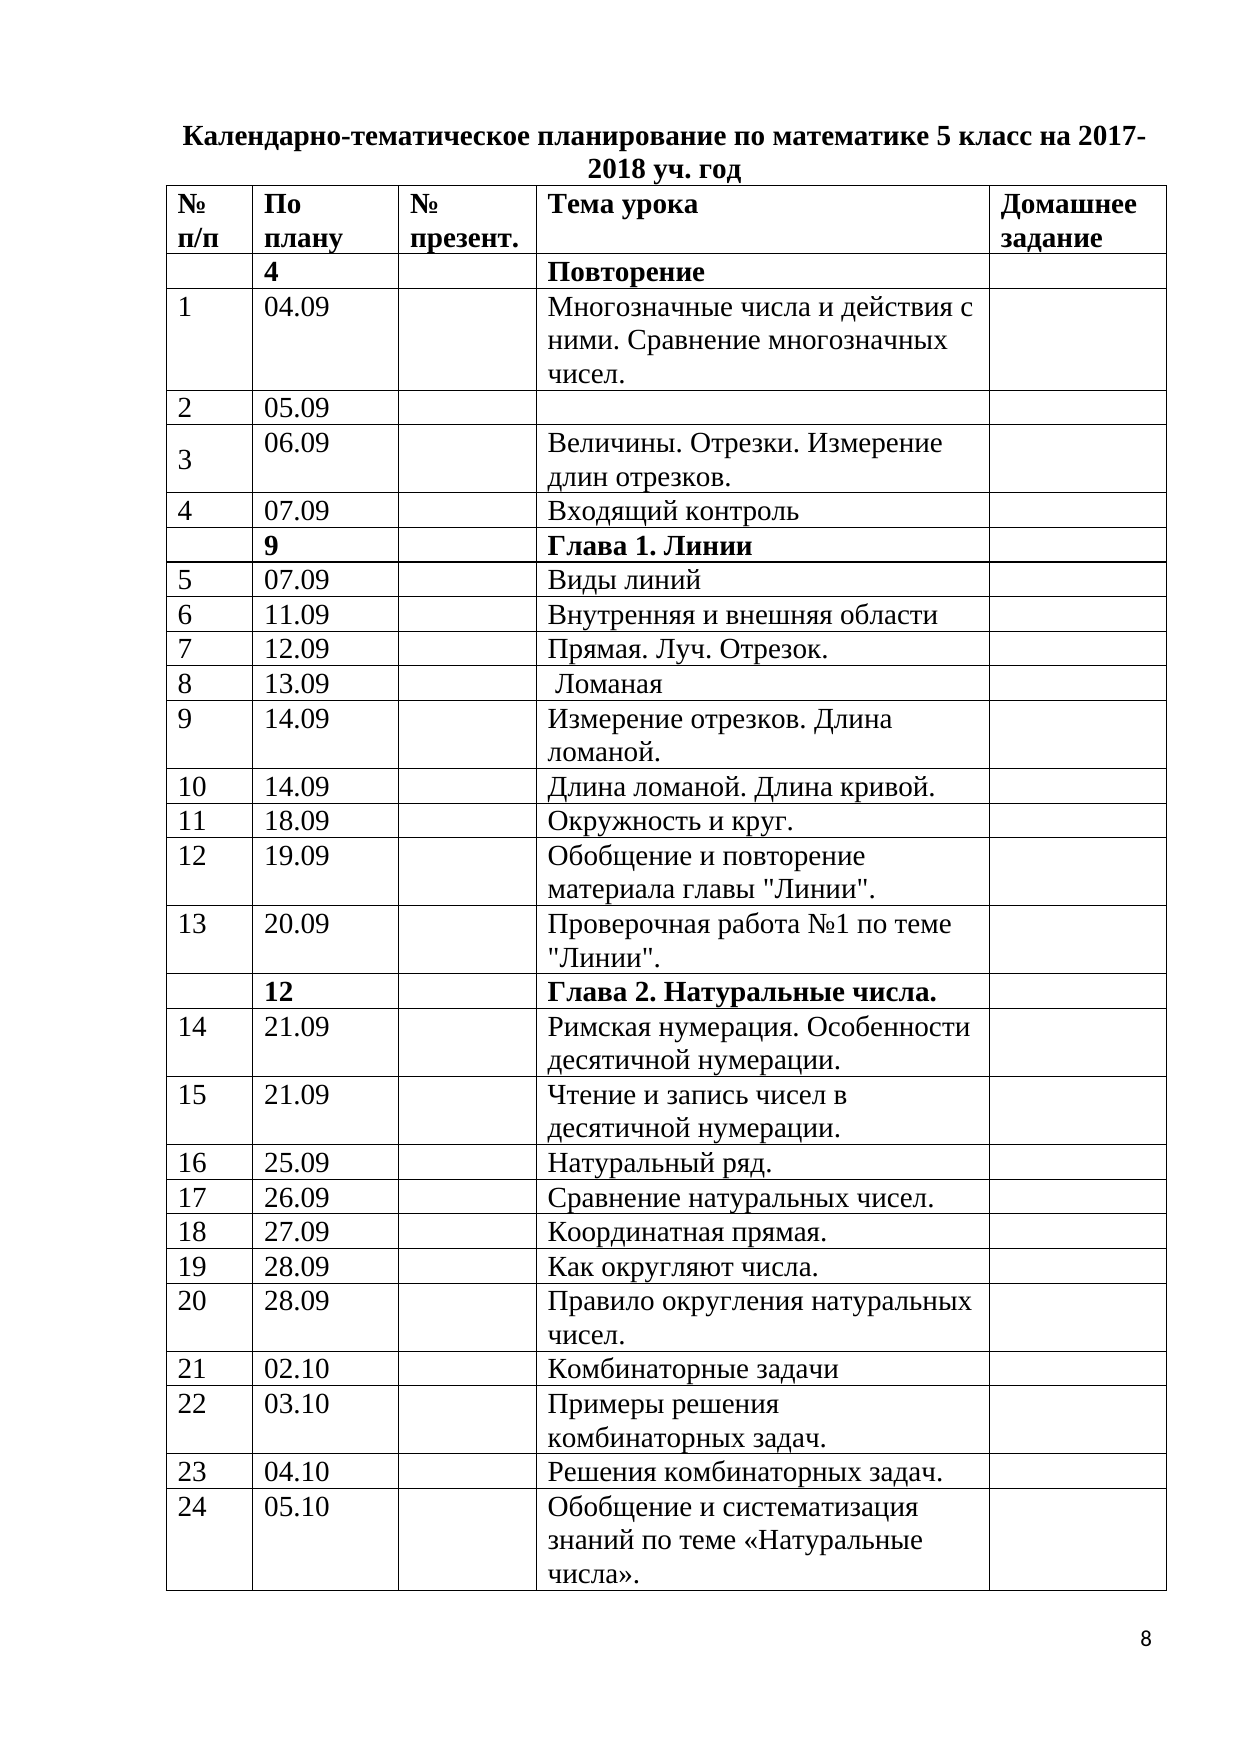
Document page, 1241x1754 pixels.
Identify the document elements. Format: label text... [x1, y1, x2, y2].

table_cell 9 [167, 701, 252, 768]
table_cell [990, 391, 1166, 424]
table_cell [399, 666, 536, 700]
table_cell 5 [167, 563, 252, 596]
table_cell [990, 701, 1166, 768]
table_cell Координатная прямая. [537, 1214, 989, 1248]
table_cell [990, 289, 1166, 389]
table_cell [990, 1386, 1166, 1453]
table_cell 21.09 [253, 1077, 398, 1144]
table_cell Виды линий [537, 563, 989, 596]
table_cell [990, 425, 1166, 492]
table_cell [990, 597, 1166, 631]
table_cell Обобщение и систематизация знаний по теме «Натуральные числа». [537, 1489, 989, 1589]
table_cell [399, 425, 536, 492]
table_cell 24 [167, 1489, 252, 1589]
table_cell [990, 838, 1166, 905]
table_cell [399, 838, 536, 905]
table_header Домашнее задание [990, 186, 1166, 253]
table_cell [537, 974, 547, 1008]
table_cell Длина ломаной. Длина кривой. [537, 769, 989, 802]
table_cell [990, 1009, 1166, 1076]
table_cell 12 [167, 838, 252, 905]
table_cell 20 [167, 1284, 252, 1351]
table_cell [525, 1214, 536, 1248]
table_cell [990, 1249, 1166, 1282]
table_cell 19 [167, 1249, 252, 1282]
table_cell [990, 1352, 1166, 1385]
table_cell [399, 597, 536, 631]
table_cell [990, 1454, 1166, 1488]
table_cell [167, 528, 252, 561]
table_cell Проверочная работа №1 по теме "Линии". [537, 906, 989, 973]
table_cell Римская нумерация. Особенности десятичной нумерации. [537, 1009, 989, 1076]
table_cell 14 [167, 1009, 252, 1076]
table_cell [525, 769, 536, 802]
table_cell Чтение и запись чисел в десятичной нумерации. [537, 1077, 989, 1144]
table_cell [399, 1180, 410, 1213]
table_cell [990, 528, 1166, 561]
table_cell [990, 1145, 1166, 1179]
table_cell 20.09 [253, 906, 398, 973]
table_cell [525, 974, 536, 1008]
table_cell [399, 254, 536, 288]
table_cell 21.09 [253, 1009, 398, 1076]
table_cell 16 [167, 1145, 252, 1179]
table_cell [990, 493, 1166, 527]
table_cell [990, 1489, 1166, 1589]
table_cell 10 [167, 769, 252, 802]
table_cell [399, 1386, 536, 1453]
table_cell Как округляют числа. [537, 1249, 989, 1282]
table_header По плану [253, 186, 398, 253]
table_cell [525, 1180, 536, 1213]
table_cell [990, 632, 1166, 665]
table_cell [990, 666, 1166, 700]
table_cell [525, 1145, 536, 1179]
table_cell Величины. Отрезки. Измерение длин отрезков. [537, 425, 989, 492]
table_cell 28.09 [253, 1284, 398, 1351]
table_cell [990, 254, 1166, 288]
table_cell 14.09 [253, 701, 398, 768]
table_cell 22 [167, 1386, 252, 1453]
table_cell [990, 1180, 1166, 1213]
table_cell 11 [167, 804, 252, 837]
table_cell [525, 1454, 536, 1488]
table_cell 06.09 [253, 425, 398, 492]
table_cell [399, 632, 536, 665]
table_cell 23 [167, 1454, 252, 1488]
table_header № презент. [399, 186, 536, 253]
table_cell [167, 974, 252, 1008]
table_cell Примеры решения комбинаторных задач. [537, 1386, 989, 1453]
table_cell [399, 1077, 536, 1144]
table_cell [990, 769, 1166, 802]
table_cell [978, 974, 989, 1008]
table_cell 03.10 [253, 1386, 398, 1453]
table_cell [399, 391, 536, 424]
table_cell Повторение [537, 254, 989, 288]
table_cell 6 [167, 597, 252, 631]
table_cell [990, 563, 1166, 596]
table_cell Внутренняя и внешняя области [537, 597, 989, 631]
table_cell [399, 974, 410, 1008]
table_cell [399, 528, 536, 561]
table_cell [399, 1249, 410, 1282]
table_cell [990, 1077, 1166, 1144]
table_cell 21 [167, 1352, 252, 1385]
table_cell [399, 1352, 410, 1385]
table_cell Комбинаторные задачи [537, 1352, 989, 1385]
table_cell [990, 906, 1166, 973]
table_cell [525, 1352, 536, 1385]
table_cell [990, 1284, 1166, 1351]
table_cell 8 [167, 666, 252, 700]
table_cell [399, 1454, 410, 1488]
table_cell Правило округления натуральных чисел. [537, 1284, 989, 1351]
table_cell [990, 1214, 1166, 1248]
table_cell [167, 254, 252, 288]
table_cell [399, 1009, 536, 1076]
table_cell Окружность и круг. [537, 804, 989, 837]
table_cell Измерение отрезков. Длина ломаной. [537, 701, 989, 768]
table_cell 19.09 [253, 838, 398, 905]
table_cell [399, 701, 536, 768]
table_cell [399, 1145, 410, 1179]
table_cell 4 [253, 254, 398, 288]
table_cell 2 [167, 391, 252, 424]
table_cell [399, 1489, 536, 1589]
table_cell Решения комбинаторных задач. [537, 1454, 989, 1488]
table_cell [525, 804, 536, 837]
table_cell 13 [167, 906, 252, 973]
table_cell [990, 974, 1166, 1008]
table_cell 04.09 [253, 289, 398, 389]
table_cell [399, 1214, 410, 1248]
table_cell [399, 493, 536, 527]
table_cell 18 [167, 1214, 252, 1248]
table_cell 1 [167, 289, 252, 389]
table_cell [525, 1249, 536, 1282]
table_header № п/п [167, 186, 252, 253]
table_cell Многозначные числа и действия с ними. Сравнение многозначных чисел. [537, 289, 989, 389]
text Календарно-тематическое планирование по математике 5 класс на 2017-2018 уч. год [177, 118, 1152, 185]
table_cell 17 [167, 1180, 252, 1213]
table_cell [399, 906, 536, 973]
table_header Тема урока [537, 186, 989, 253]
table_cell Ломаная [537, 666, 989, 700]
table_cell [399, 1284, 536, 1351]
table_cell [537, 391, 989, 424]
table_cell [399, 769, 410, 802]
table_cell 4 [167, 493, 252, 527]
table_cell [399, 563, 536, 596]
table_cell [399, 804, 410, 837]
table_cell 15 [167, 1077, 252, 1144]
table_cell Сравнение натуральных чисел. [537, 1180, 989, 1213]
table_cell 3 [167, 425, 252, 492]
table_cell [990, 804, 1166, 837]
table_cell Обобщение и повторение материала главы "Линии". [537, 838, 989, 905]
table_cell [399, 289, 536, 389]
table_cell Прямая. Луч. Отрезок. [537, 632, 989, 665]
table_cell 9 [253, 528, 398, 561]
table_cell 05.10 [253, 1489, 398, 1589]
table_cell Натуральный ряд. [537, 1145, 989, 1179]
table_cell Входящий контроль [537, 493, 989, 527]
table_cell 7 [167, 632, 252, 665]
